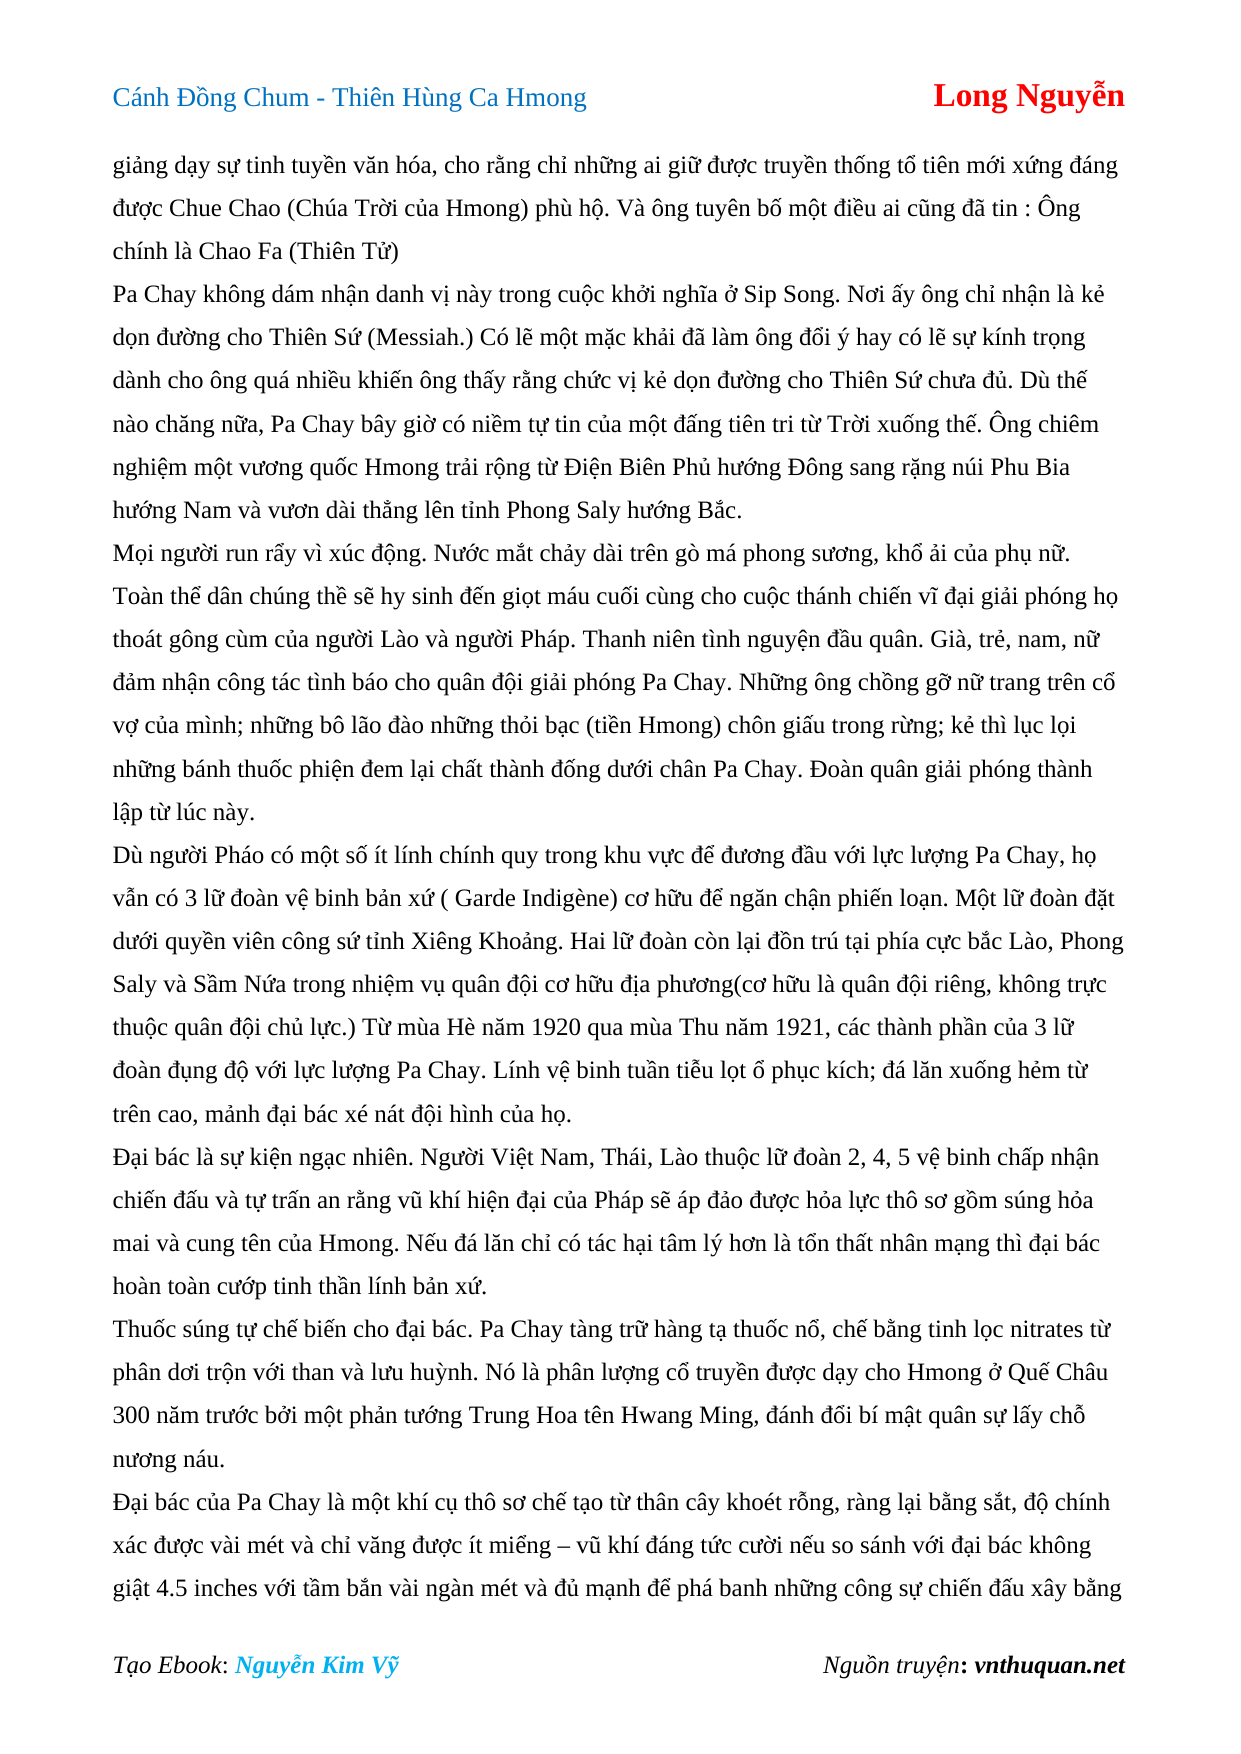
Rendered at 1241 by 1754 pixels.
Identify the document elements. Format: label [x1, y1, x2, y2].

text [112, 150, 1128, 1602]
